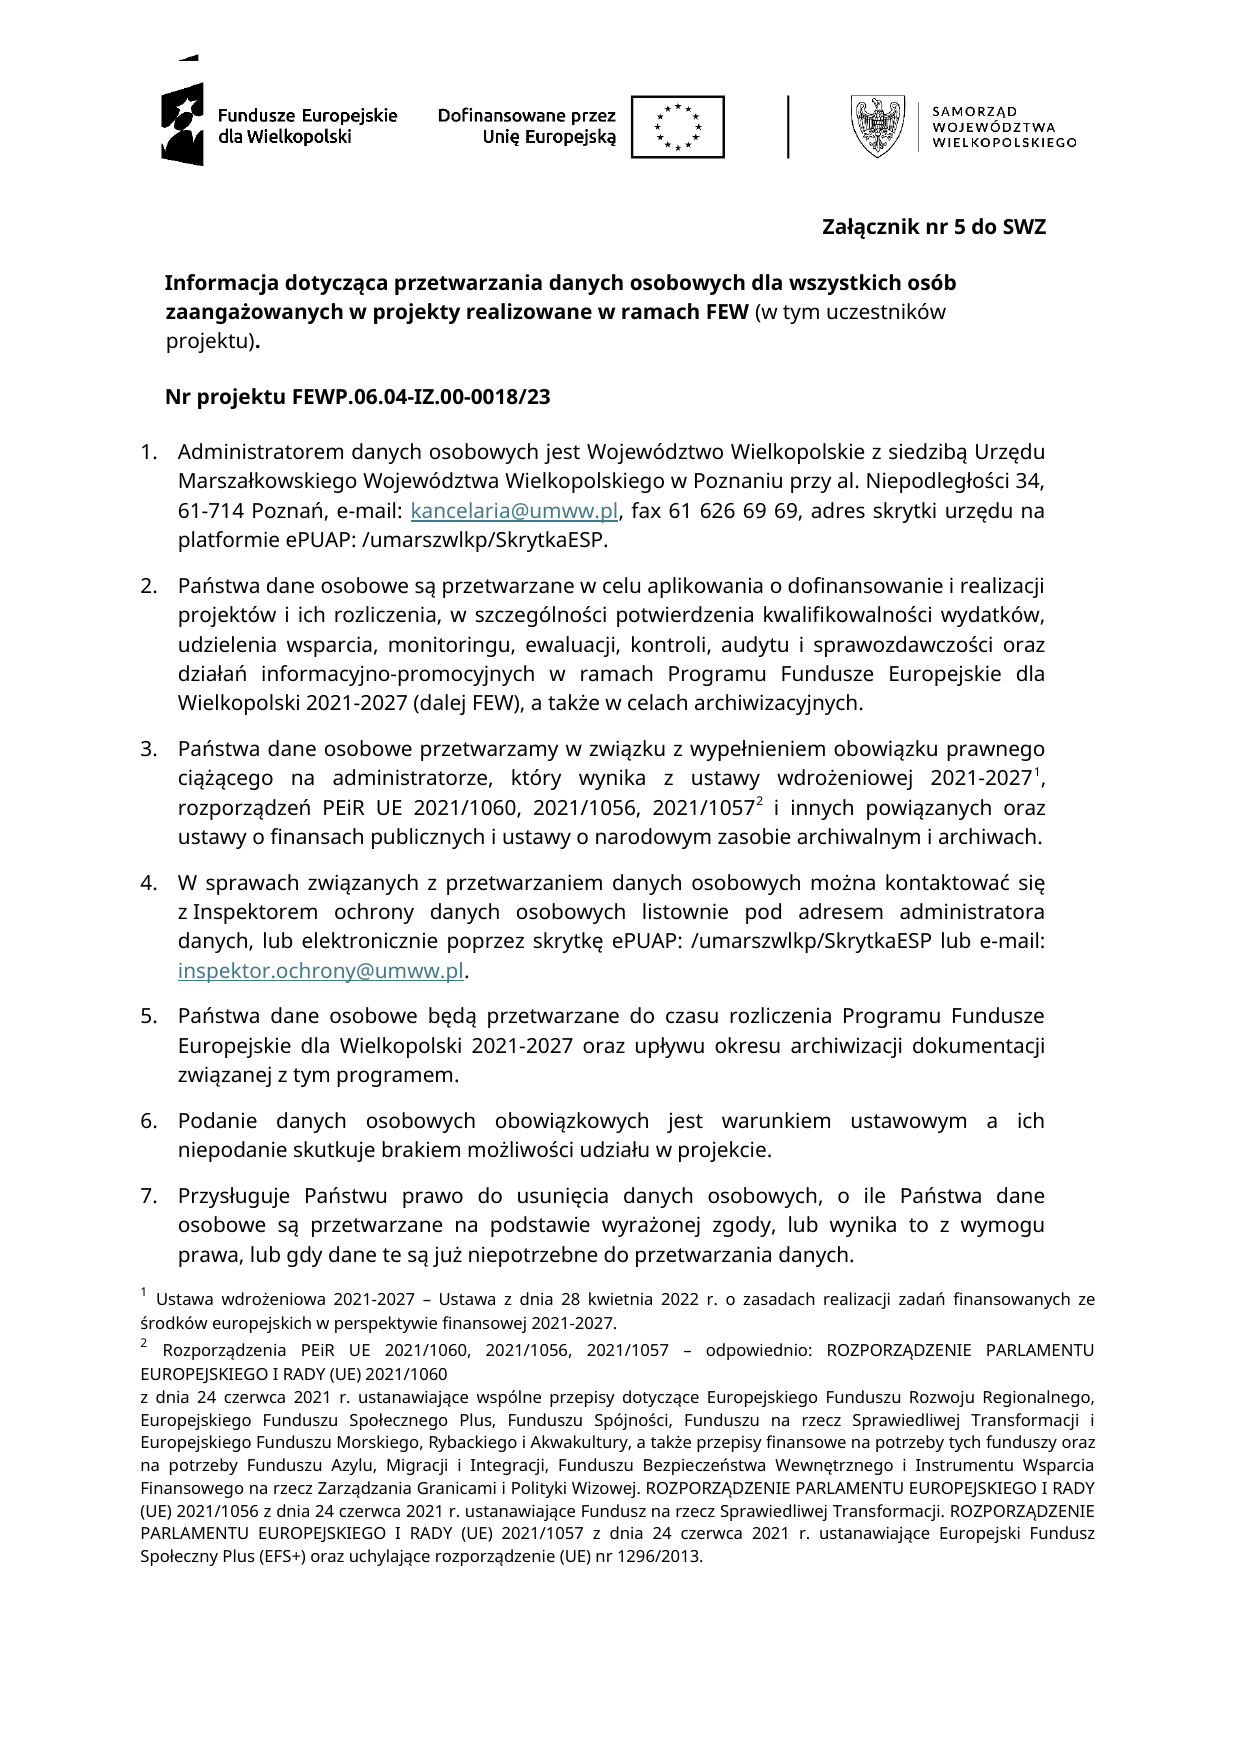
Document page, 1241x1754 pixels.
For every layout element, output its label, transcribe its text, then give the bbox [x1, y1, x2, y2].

text Informacja dotycząca przetwarzania danych osobowych dla wszystkich osób zaangażowanych w projekty realizowane w ramach FEW (w tym uczestników projektu). [164, 268, 1046, 355]
list Państwa dane osobowe przetwarzamy w związku z wypełnieniem obowiązku prawnego ciążącego na administratorze, który wynika z ustawy wdrożeniowej 2021-2027, rozporządzeń PEiR UE 2021/1060, 2021/1056, 2021/1057 i innych powiązanych oraz ustawy o finansach publicznych i ustawy o narodowym zasobie archiwalnym i archiwach. [140, 734, 1046, 850]
text Załącznik nr 5 do SWZ [164, 212, 1046, 241]
list Podanie danych osobowych obowiązkowych jest warunkiem ustawowym a ich niepodanie skutkuje brakiem możliwości udziału w projekcie. [140, 1106, 1046, 1164]
list Administratorem danych osobowych jest Województwo Wielkopolskie z siedzibą Urzędu Marszałkowskiego Województwa Wielkopolskiego w Poznaniu przy al. Niepodległości 34, 61-714 Poznań, e-mail: kancelaria@umww.pl, fax 61 626 69 69, adres skrytki urzędu na platformie ePUAP: /umarszwlkp/SkrytkaESP. [140, 437, 1046, 554]
list Przysługuje Państwu prawo do usunięcia danych osobowych, o ile Państwa dane osobowe są przetwarzane na podstawie wyrażonej zgody, lub wynika to z wymogu prawa, lub gdy dane te są już niepotrzebne do przetwarzania danych. [140, 1181, 1046, 1268]
list W sprawach związanych z przetwarzaniem danych osobowych można kontaktować się z Inspektorem ochrony danych osobowych listownie pod adresem administratora danych, lub elektronicznie poprzez skrytkę ePUAP: /umarszwlkp/SkrytkaESP lub e-mail: inspektor.ochrony@umww.pl. [140, 868, 1046, 984]
list Państwa dane osobowe są przetwarzane w celu aplikowania o dofinansowanie i realizacji projektów i ich rozliczenia, w szczególności potwierdzenia kwalifikowalności wydatków, udzielenia wsparcia, monitoringu, ewaluacji, kontroli, audytu i sprawozdawczości oraz działań informacyjno-promocyjnych w ramach Programu Fundusze Europejskie dla Wielkopolski 2021-2027 (dalej FEW), a także w celach archiwizacyjnych. [140, 571, 1046, 717]
picture [135, 33, 1097, 187]
text Nr projektu FEWP.06.04-IZ.00-0018/23 [164, 382, 1046, 410]
list Państwa dane osobowe będą przetwarzane do czasu rozliczenia Programu Fundusze Europejskie dla Wielkopolski 2021-2027 oraz upływu okresu archiwizacji dokumentacji związanej z tym programem. [140, 1002, 1046, 1089]
